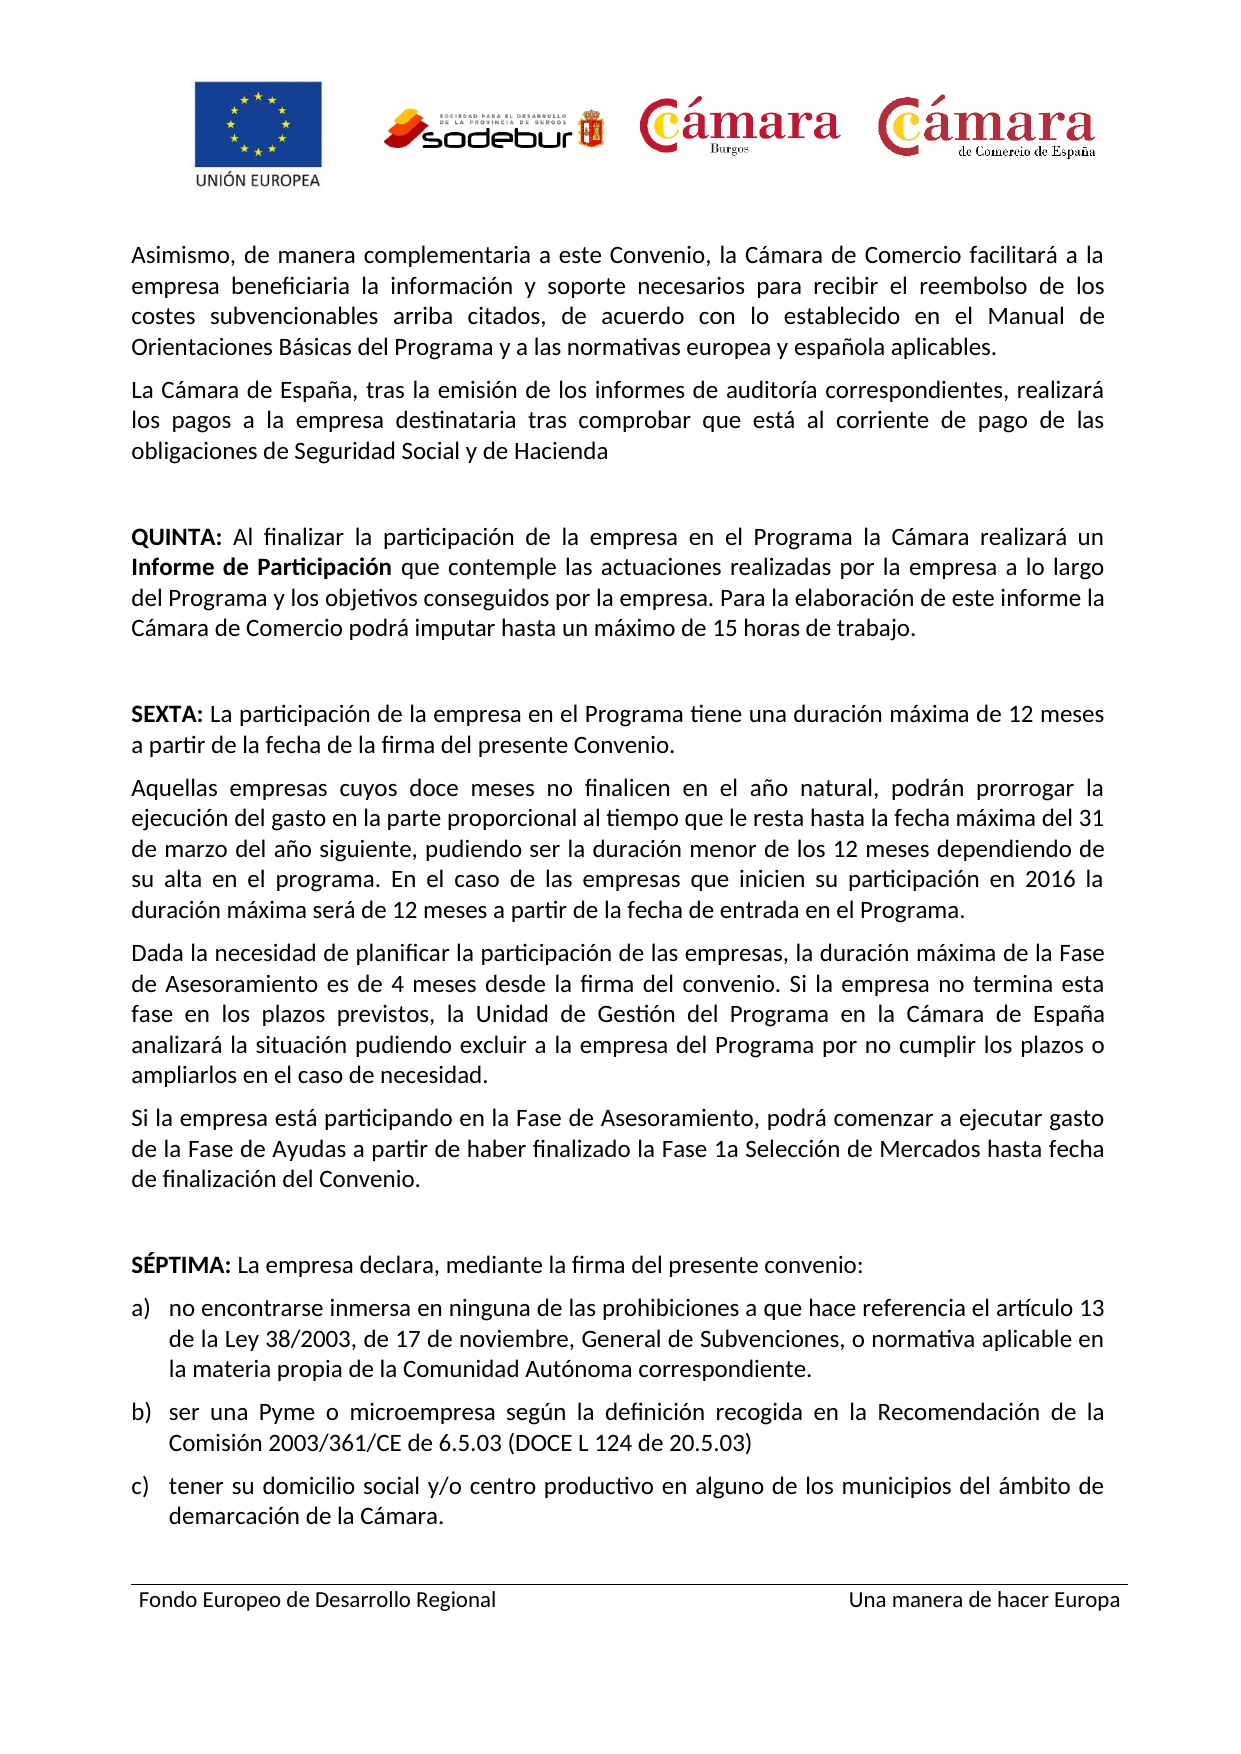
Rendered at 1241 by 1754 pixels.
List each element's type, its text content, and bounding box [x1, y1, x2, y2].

text Aquellas empresas cuyos doce meses no finalicen en el año natural, podrán prorrogar la ejecución del gasto en la parte proporcional al tiempo que le resta hasta la fecha máxima del 31 de marzo del año siguiente, pudiendo ser la duración menor de los 12 meses dependiendo de su alta en el programa. En el caso de las empresas que inicien su participación en 2016 la duración máxima será de 12 meses a partir de la fecha de entrada en el Programa. [131, 772, 1106, 925]
list no encontrarse inmersa en ninguna de las prohibiciones a que hace referencia el artículo 13 de la Ley 38/2003, de 17 de noviembre, General de Subvenciones, o normativa aplicable en la materia propia de la Comunidad Autónoma correspondiente. [131, 1292, 1106, 1384]
text QUINTA: Al finalizar la participación de la empresa en el Programa la Cámara realizará un Informe de Participación que contemple las actuaciones realizadas por la empresa a lo largo del Programa y los objetivos conseguidos por la empresa. Para la elaboración de este informe la Cámara de Comercio podrá imputar hasta un máximo de 15 horas de trabajo. [131, 521, 1106, 643]
text La Cámara de España, tras la emisión de los informes de auditoría correspondientes, realizará los pagos a la empresa destinataria tras comprobar que está al corriente de pago de las obligaciones de Seguridad Social y de Hacienda [131, 374, 1106, 465]
picture [876, 92, 1095, 159]
text SEXTA: La participación de la empresa en el Programa tiene una duración máxima de 12 meses a partir de la fecha de la firma del presente Convenio. [131, 698, 1106, 759]
picture [629, 90, 851, 161]
text Dada la necesidad de planificar la participación de las empresas, la duración máxima de la Fase de Asesoramiento es de 4 meses desde la firma del convenio. Si la empresa no termina esta fase en los plazos previstos, la Unidad de Gestión del Programa en la Cámara de España analizará la situación pudiendo excluir a la empresa del Programa por no cumplir los plazos o ampliarlos en el caso de necesidad. [131, 937, 1106, 1090]
text Asimismo, de manera complementaria a este Convenio, la Cámara de Comercio facilitará a la empresa beneficiaria la información y soporte necesarios para recibir el reembolso de los costes subvencionables arriba citados, de acuerdo con lo establecido en el Manual de Orientaciones Básicas del Programa y a las normativas europea y española aplicables. [131, 239, 1106, 361]
text SÉPTIMA: La empresa declara, mediante la firma del presente convenio: [131, 1249, 1106, 1280]
picture [383, 108, 605, 148]
text Si la empresa está participando en la Fase de Asesoramiento, podrá comenzar a ejecutar gasto de la Fase de Ayudas a partir de haber finalizado la Fase 1a Selección de Mercados hasta fecha de finalización del Convenio. [131, 1102, 1106, 1194]
picture [190, 76, 326, 192]
list tener su domicilio social y/o centro productivo en alguno de los municipios del ámbito de demarcación de la Cámara. [131, 1470, 1106, 1531]
list ser una Pyme o microempresa según la definición recogida en la Recomendación de la Comisión 2003/361/CE de 6.5.03 (DOCE L 124 de 20.5.03) [131, 1396, 1106, 1457]
